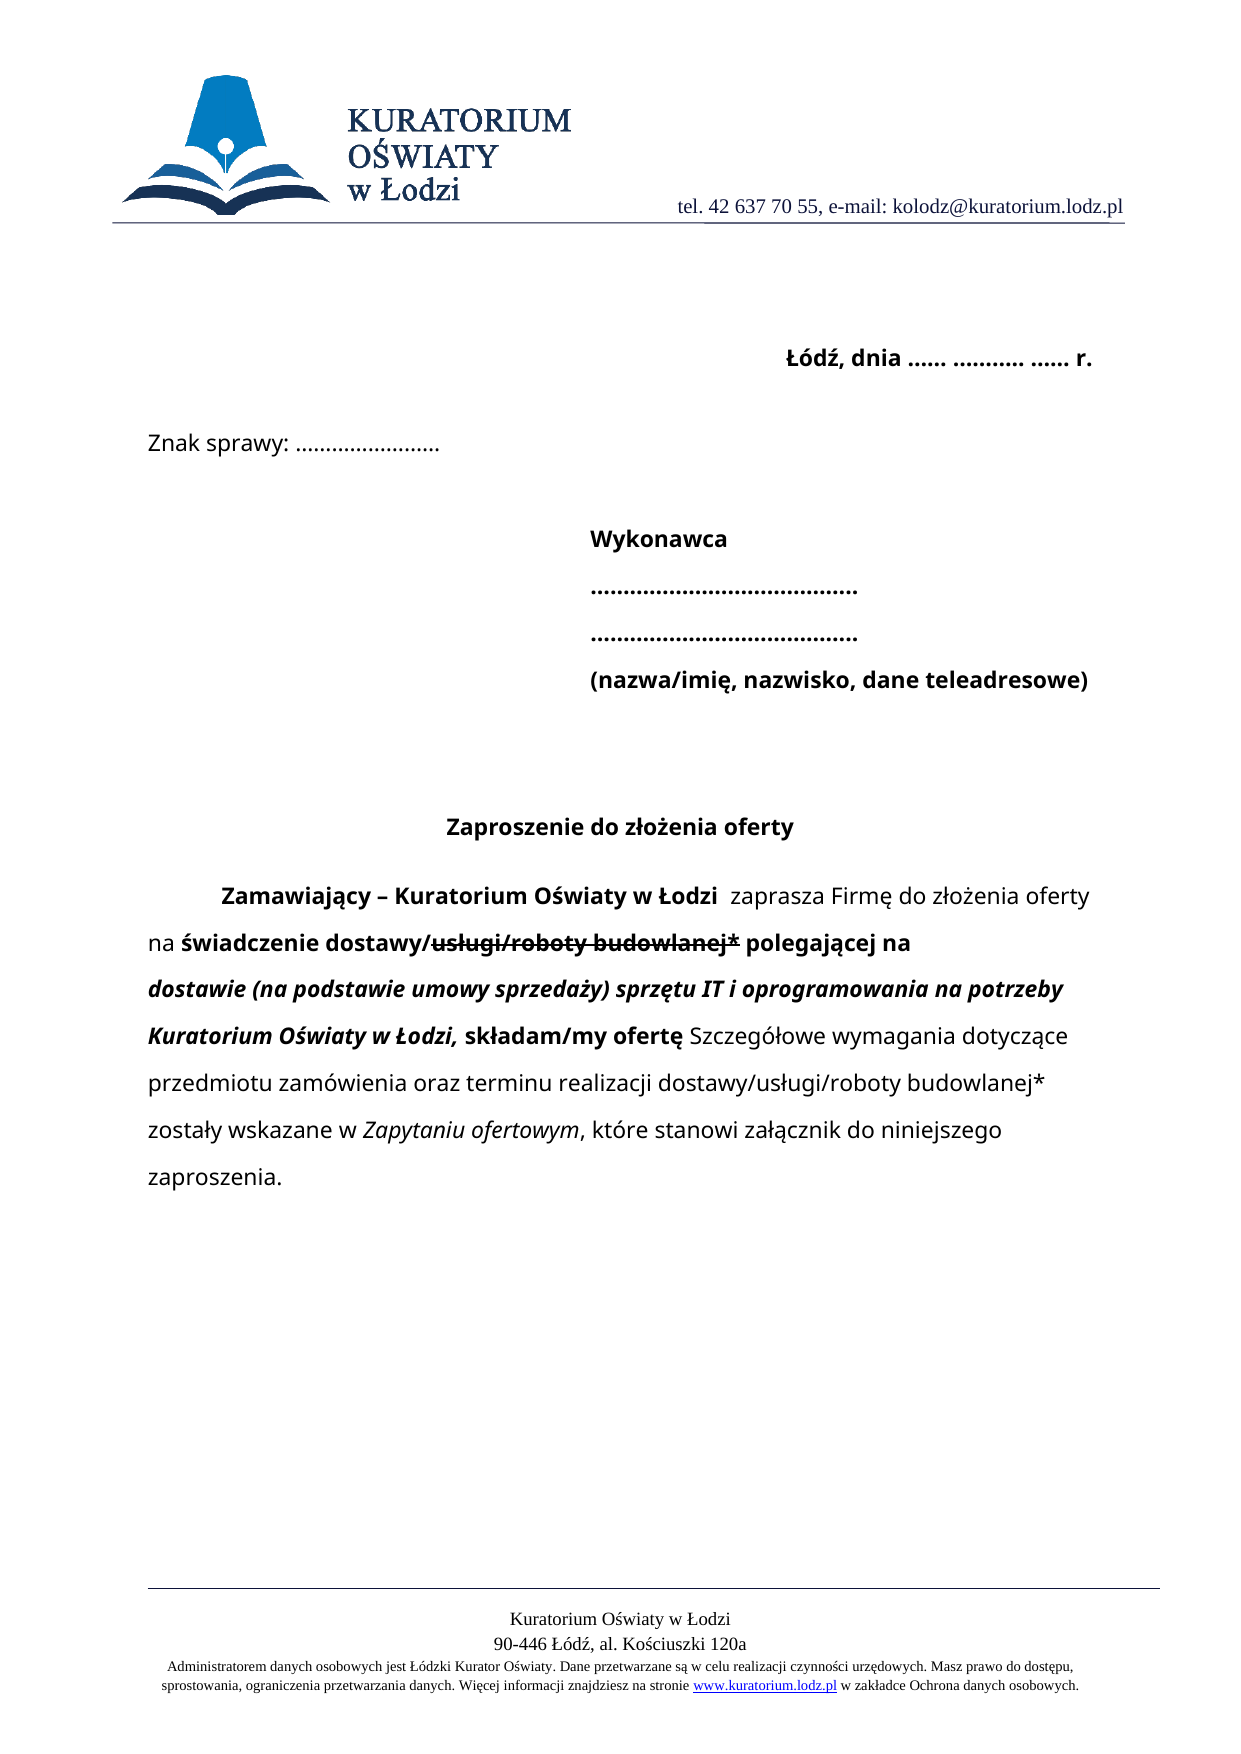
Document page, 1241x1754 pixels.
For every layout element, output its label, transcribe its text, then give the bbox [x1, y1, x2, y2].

picture [118, 70, 590, 219]
text Wykonawca [516, 523, 1092, 554]
subtitle Zaproszenie do złożenia oferty [148, 811, 1092, 842]
text (nazwa/imię, nazwisko, dane teleadresowe) [516, 664, 1092, 695]
text ………………………………….. [516, 570, 1092, 601]
text Zamawiający – Kuratorium Oświaty w Łodzi zaprasza Firmę do złożenia oferty na świadczenie dostawy/usługi/roboty budowlanej* polegającej na [148, 879, 1092, 958]
text ………………………………….. [516, 617, 1092, 648]
text Znak sprawy: …………………… [148, 426, 1092, 458]
text dostawie (na podstawie umowy sprzedaży) sprzętu IT i oprogramowania na potrzeby Kuratorium Oświaty w Łodzi, składam/my ofertę Szczegółowe wymagania dotyczące przedmiotu zamówienia oraz terminu realizacji dostawy/usługi/roboty budowlanej* zostały wskazane w Zapytaniu ofertowym, które stanowi załącznik do niniejszego zaproszenia. [148, 973, 1092, 1192]
text Łódź, dnia …… ……….. …… r. [148, 342, 1092, 373]
